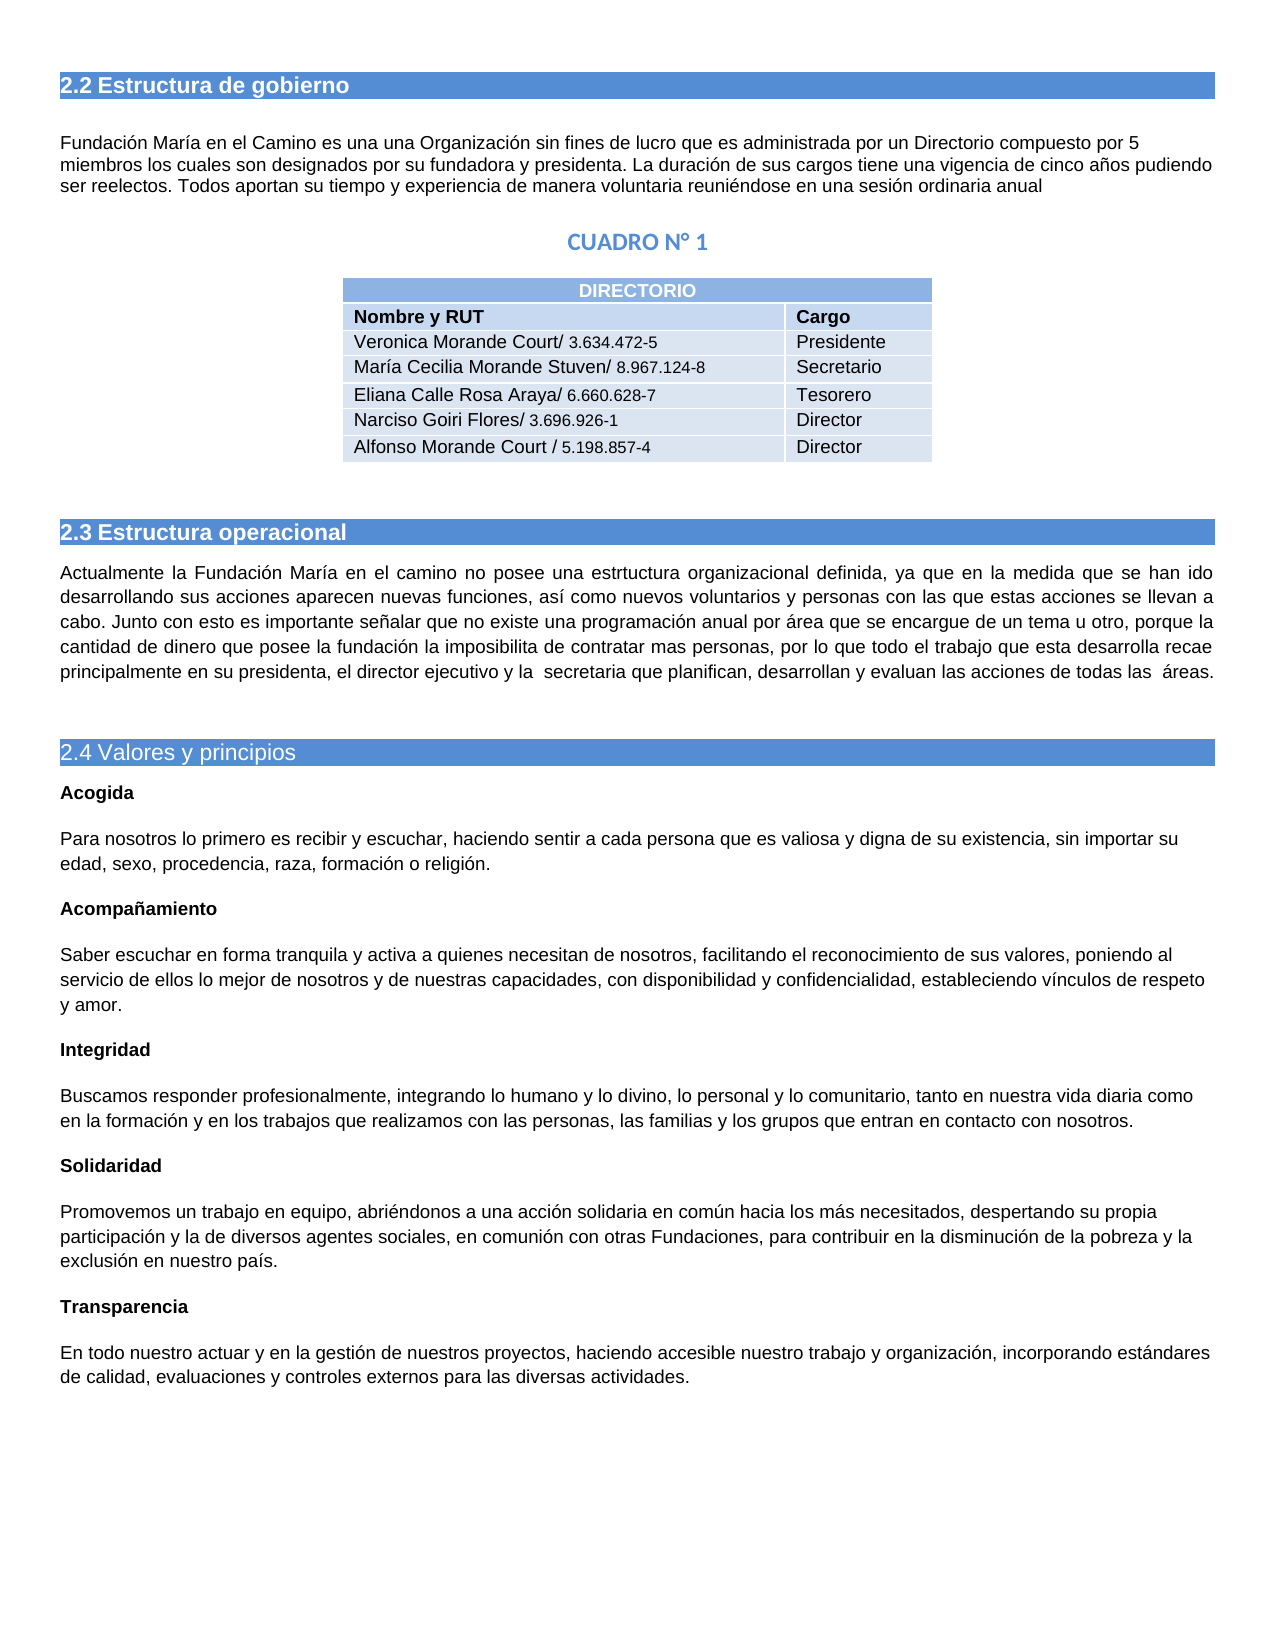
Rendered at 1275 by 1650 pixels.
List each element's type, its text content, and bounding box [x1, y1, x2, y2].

table_cell Alfonso Morande Court / 5.198.857-4 [343, 436, 784, 462]
list Estructura operacional [60, 519, 1215, 545]
list Estructura de gobierno [60, 72, 1215, 99]
text Actualmente la Fundación María en el camino no posee una estrtuctura organizacional definida, ya que en la medida que se han ido desarrollando sus acciones aparecen nuevas funciones, así como nuevos voluntarios y personas con las que estas acciones se llevan a cabo. Junto con esto es importante señalar que no existe una programación anual por área que se encargue de un tema u otro, porque la cantidad de dinero que posee la fundación la imposibilita de contratar mas personas, por lo que todo el trabajo que esta desarrolla recae principalmente en su presidenta, el director ejecutivo y la secretaria que planifican, desarrollan y evaluan las acciones de todas las áreas. [60, 561, 1215, 714]
text Acompañamiento [60, 898, 1215, 920]
text CUADRO N° 1 [60, 226, 1215, 256]
list Valores y principios [60, 739, 1215, 766]
table_header DIRECTORIO [343, 278, 932, 302]
table_cell Cargo [786, 304, 932, 330]
table_cell Director [786, 436, 932, 462]
table_cell Presidente [786, 331, 932, 355]
table_cell Tesorero [786, 384, 932, 408]
text Saber escuchar en forma tranquila y activa a quienes necesitan de nosotros, facilitando el reconocimiento de sus valores, poniendo al servicio de ellos lo mejor de nosotros y de nuestras capacidades, con disponibilidad y confidencialidad, estableciendo vínculos de respeto y amor. [60, 944, 1215, 1015]
table_cell Director [786, 409, 932, 435]
text Transparencia [60, 1296, 1215, 1317]
text Fundación María en el Camino es una una Organización sin fines de lucro que es administrada por un Directorio compuesto por 5 miembros los cuales son designados por su fundadora y presidenta. La duración de sus cargos tiene una vigencia de cinco años pudiendo ser reelectos. Todos aportan su tiempo y experiencia de manera voluntaria reuniéndose en una sesión ordinaria anual [60, 132, 1215, 197]
text Integridad [60, 1039, 1215, 1061]
text Solidaridad [60, 1155, 1215, 1177]
text Buscamos responder profesionalmente, integrando lo humano y lo divino, lo personal y lo comunitario, tanto en nuestra vida diaria como en la formación y en los trabajos que realizamos con las personas, las familias y los grupos que entran en contacto con nosotros. [60, 1084, 1215, 1131]
text Acogida [60, 782, 1215, 804]
text En todo nuestro actuar y en la gestión de nuestros proyectos, haciendo accesible nuestro trabajo y organización, incorporando estándares de calidad, evaluaciones y controles externos para las diversas actividades. [60, 1341, 1215, 1388]
table_cell Veronica Morande Court/ 3.634.472-5 [343, 331, 784, 355]
table_cell María Cecilia Morande Stuven/ 8.967.124-8 [343, 356, 784, 382]
text Para nosotros lo primero es recibir y escuchar, haciendo sentir a cada persona que es valiosa y digna de su existencia, sin importar su edad, sexo, procedencia, raza, formación o religión. [60, 828, 1215, 874]
table_cell Eliana Calle Rosa Araya/ 6.660.628-7 [343, 384, 784, 408]
table_cell Nombre y RUT [343, 304, 784, 330]
text Promovemos un trabajo en equipo, abriéndonos a una acción solidaria en común hacia los más necesitados, despertando su propia participación y la de diversos agentes sociales, en comunión con otras Fundaciones, para contribuir en la disminución de la pobreza y la exclusión en nuestro país. [60, 1201, 1215, 1272]
table_cell Narciso Goiri Flores/ 3.696.926-1 [343, 409, 784, 435]
table_cell Secretario [786, 356, 932, 382]
